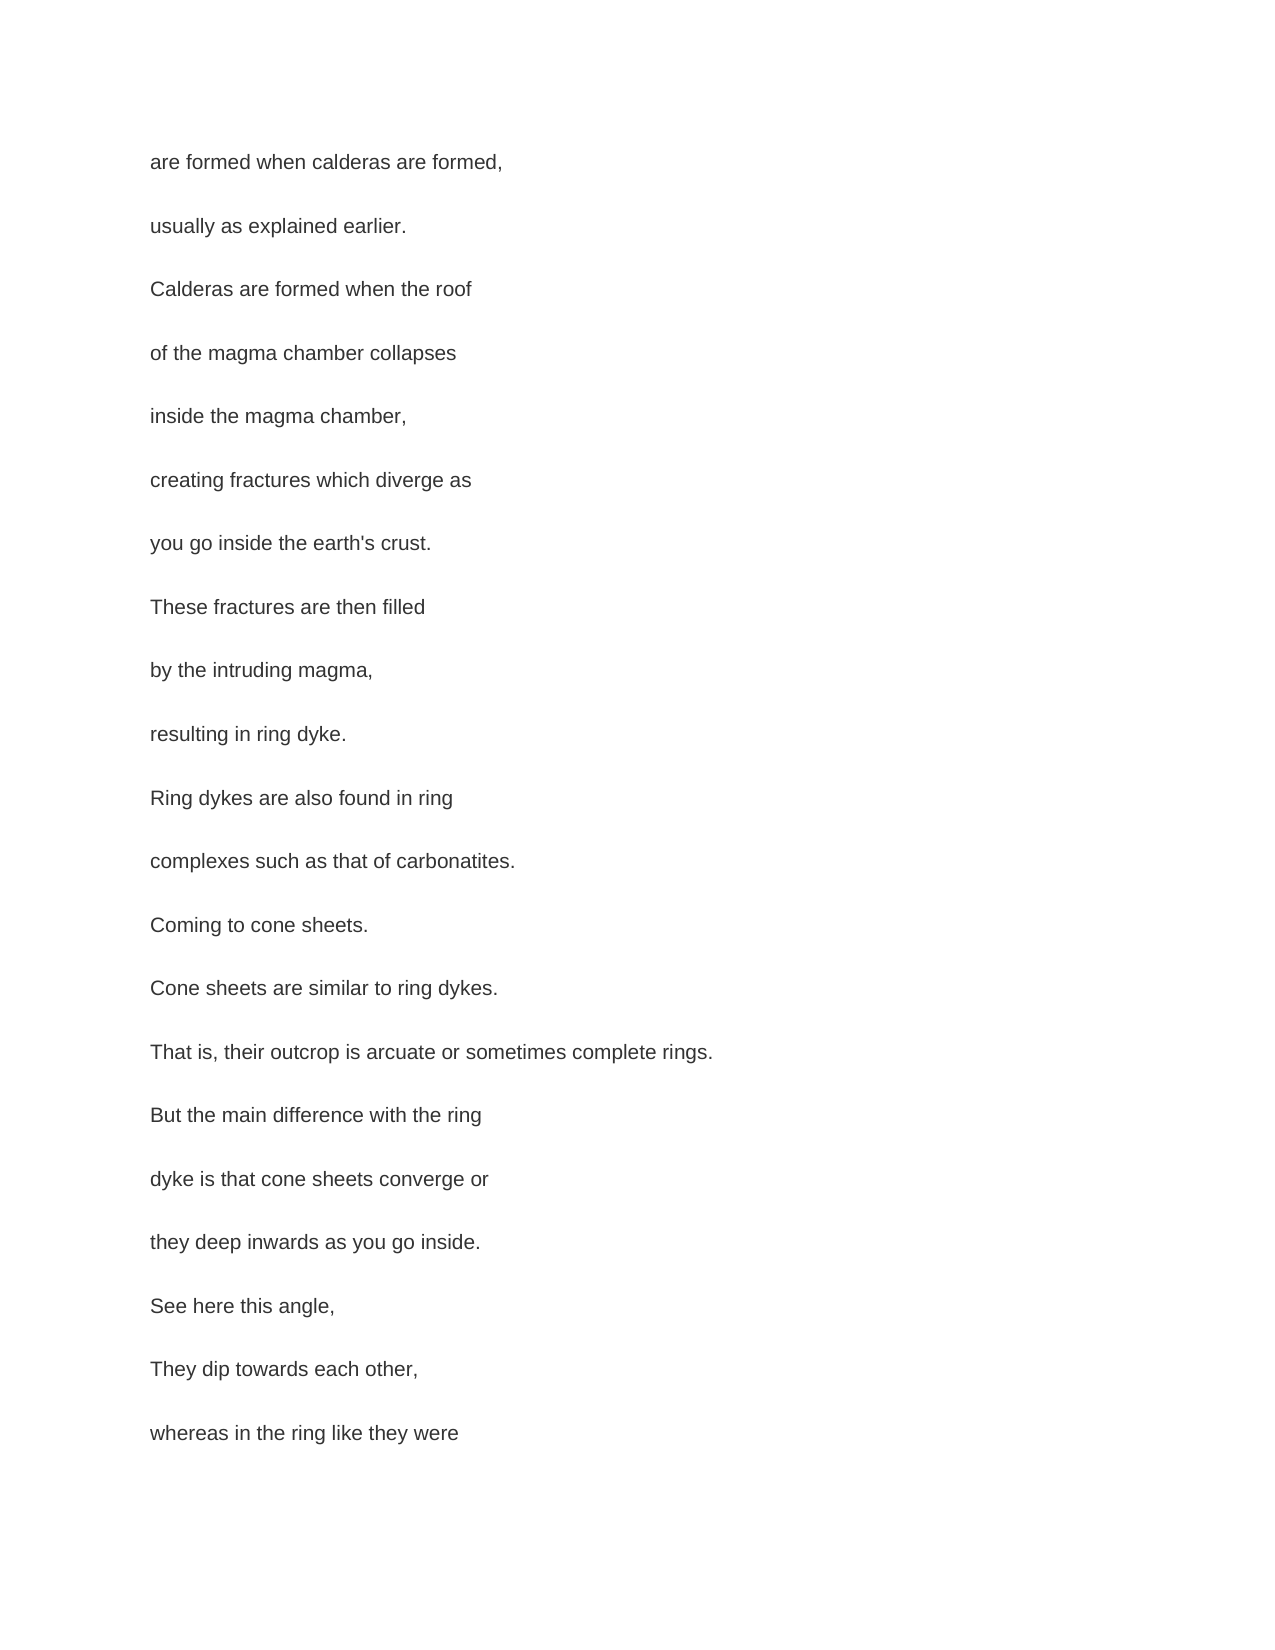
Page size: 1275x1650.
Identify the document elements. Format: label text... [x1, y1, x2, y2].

text dyke is that cone sheets converge or [150, 1167, 1125, 1191]
text inside the magma chamber, [150, 404, 1125, 428]
text complexes such as that of carbonatites. [150, 849, 1125, 873]
text resulting in ring dyke. [150, 722, 1125, 746]
text Ring dykes are also found in ring [150, 785, 1125, 809]
text They dip towards each other, [150, 1357, 1125, 1381]
text See here this angle, [150, 1294, 1125, 1318]
text Coming to cone sheets. [150, 912, 1125, 936]
text creating fractures which diverge as [150, 468, 1125, 492]
text they deep inwards as you go inside. [150, 1230, 1125, 1254]
text you go inside the earth's crust. [150, 531, 1125, 555]
text whereas in the ring like they were [150, 1421, 1125, 1445]
text of the magma chamber collapses [150, 341, 1125, 364]
text But the main difference with the ring [150, 1103, 1125, 1127]
text Cone sheets are similar to ring dykes. [150, 976, 1125, 1000]
text usually as explained earlier. [150, 213, 1125, 237]
text Calderas are formed when the roof [150, 277, 1125, 301]
text These fractures are then filled [150, 595, 1125, 619]
text are formed when calderas are formed, [150, 150, 1125, 174]
text That is, their outcrop is arcuate or sometimes complete rings. [150, 1039, 1125, 1063]
text by the intruding magma, [150, 658, 1125, 682]
